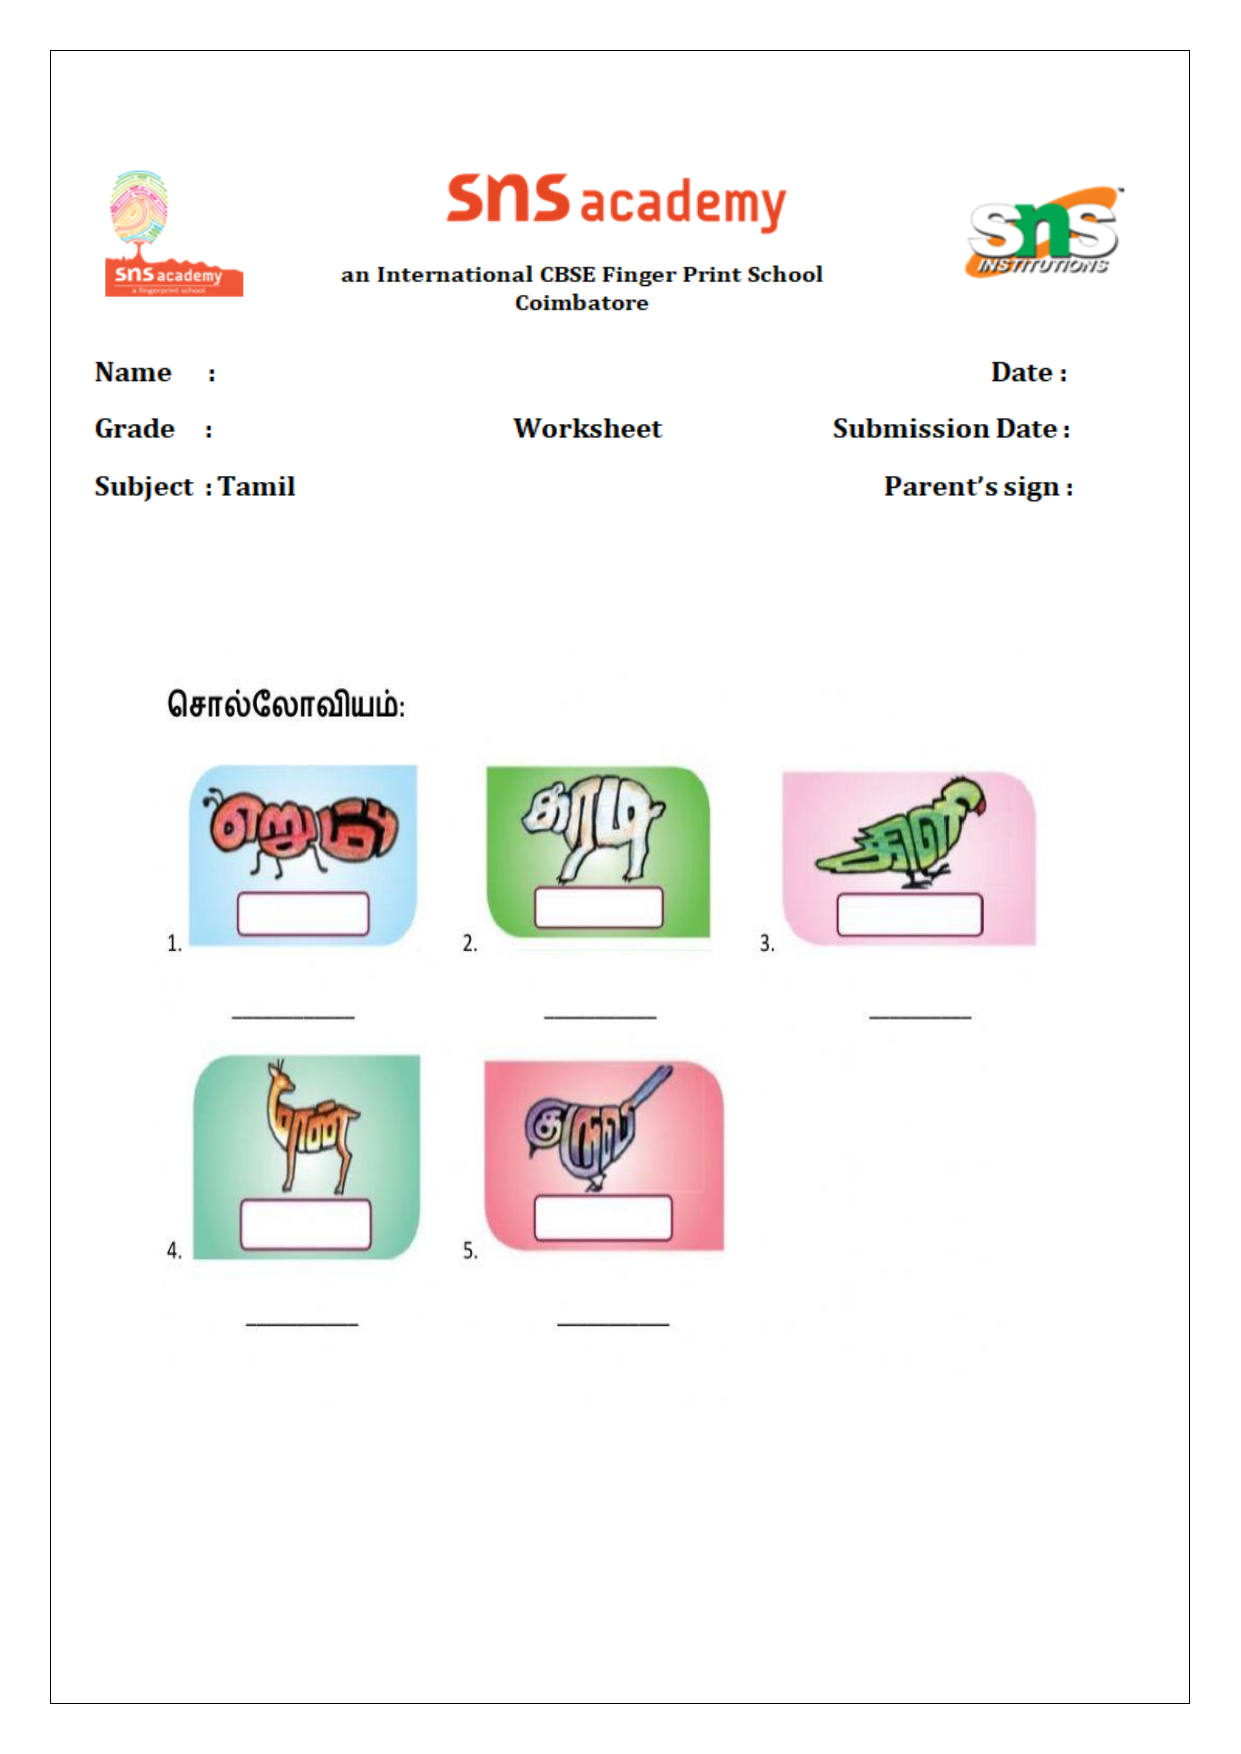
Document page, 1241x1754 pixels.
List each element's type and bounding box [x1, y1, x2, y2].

picture [150, 651, 1051, 1408]
picture [91, 150, 1137, 521]
